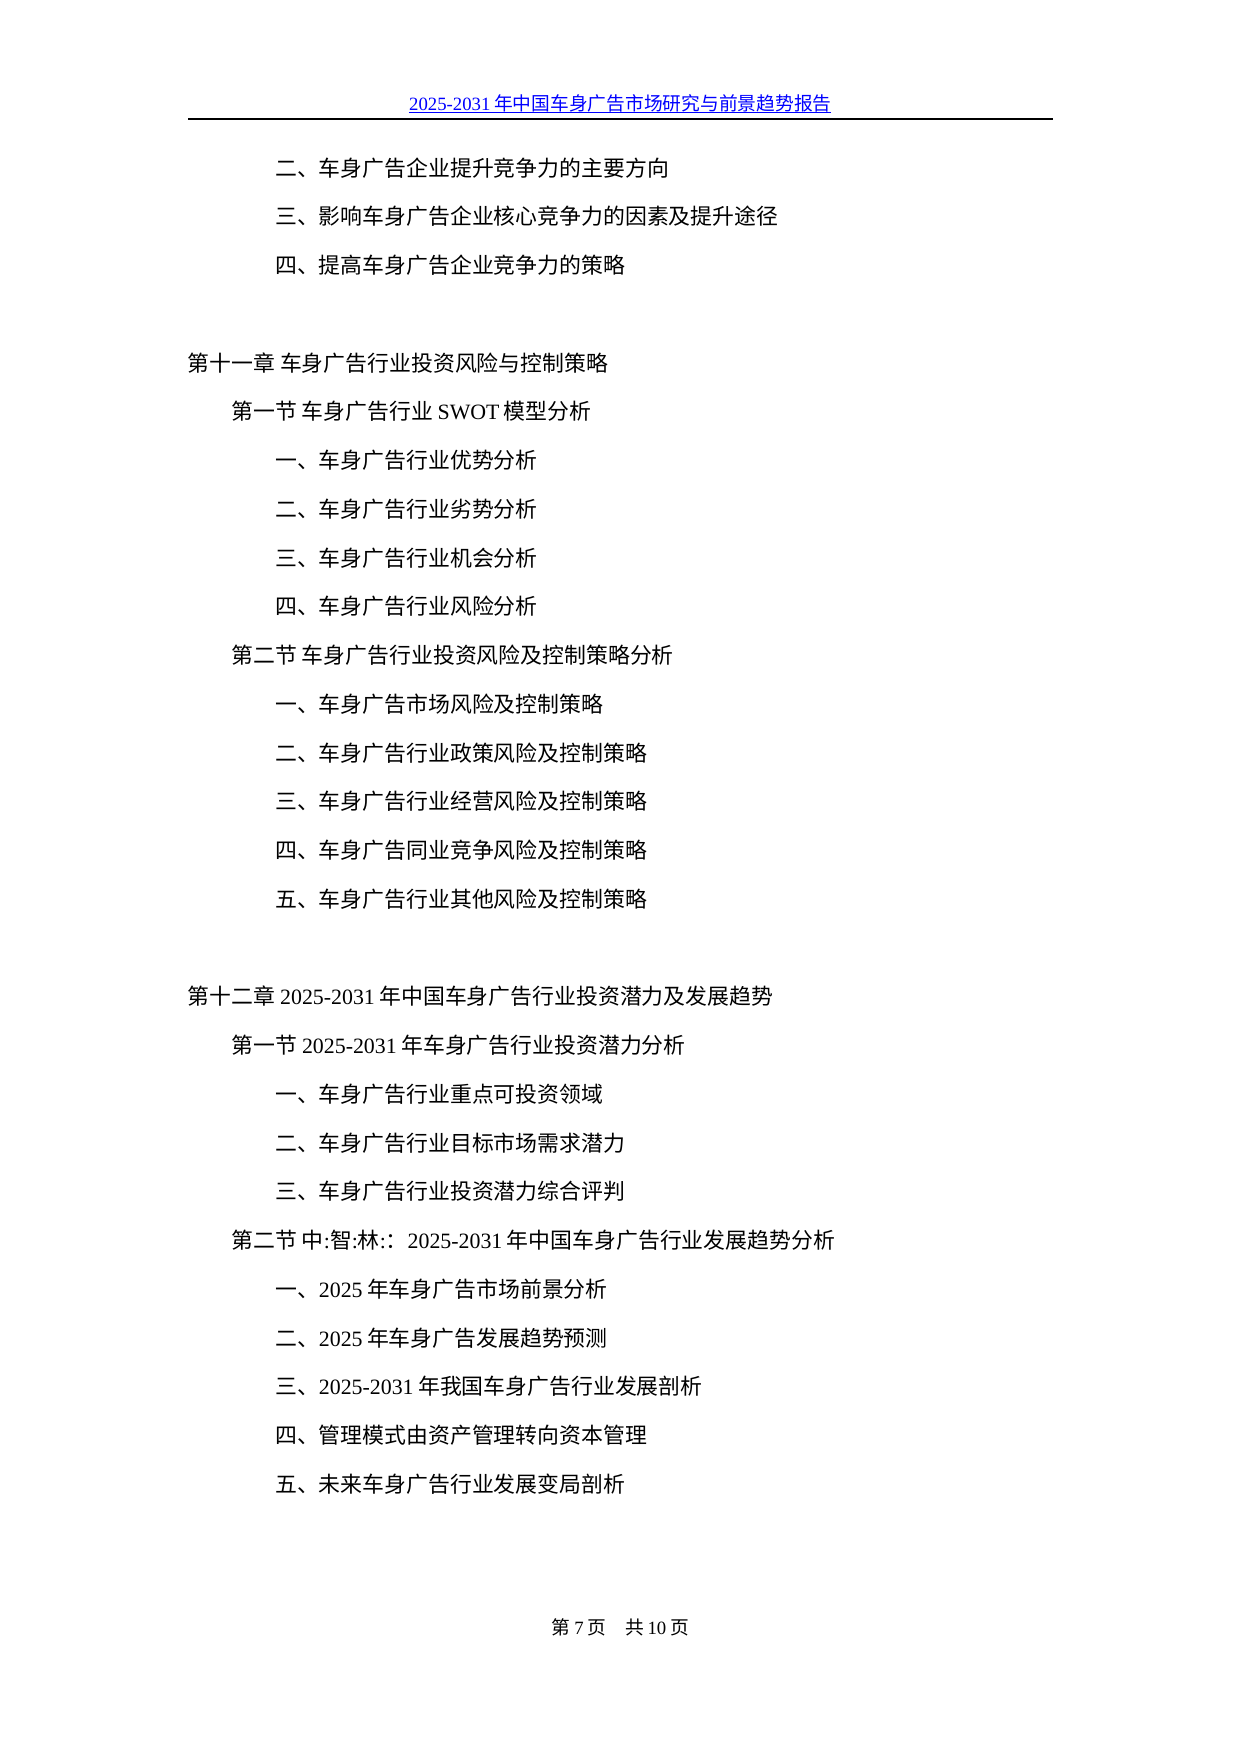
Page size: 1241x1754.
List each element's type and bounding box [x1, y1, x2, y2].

text [187, 150, 1053, 1499]
